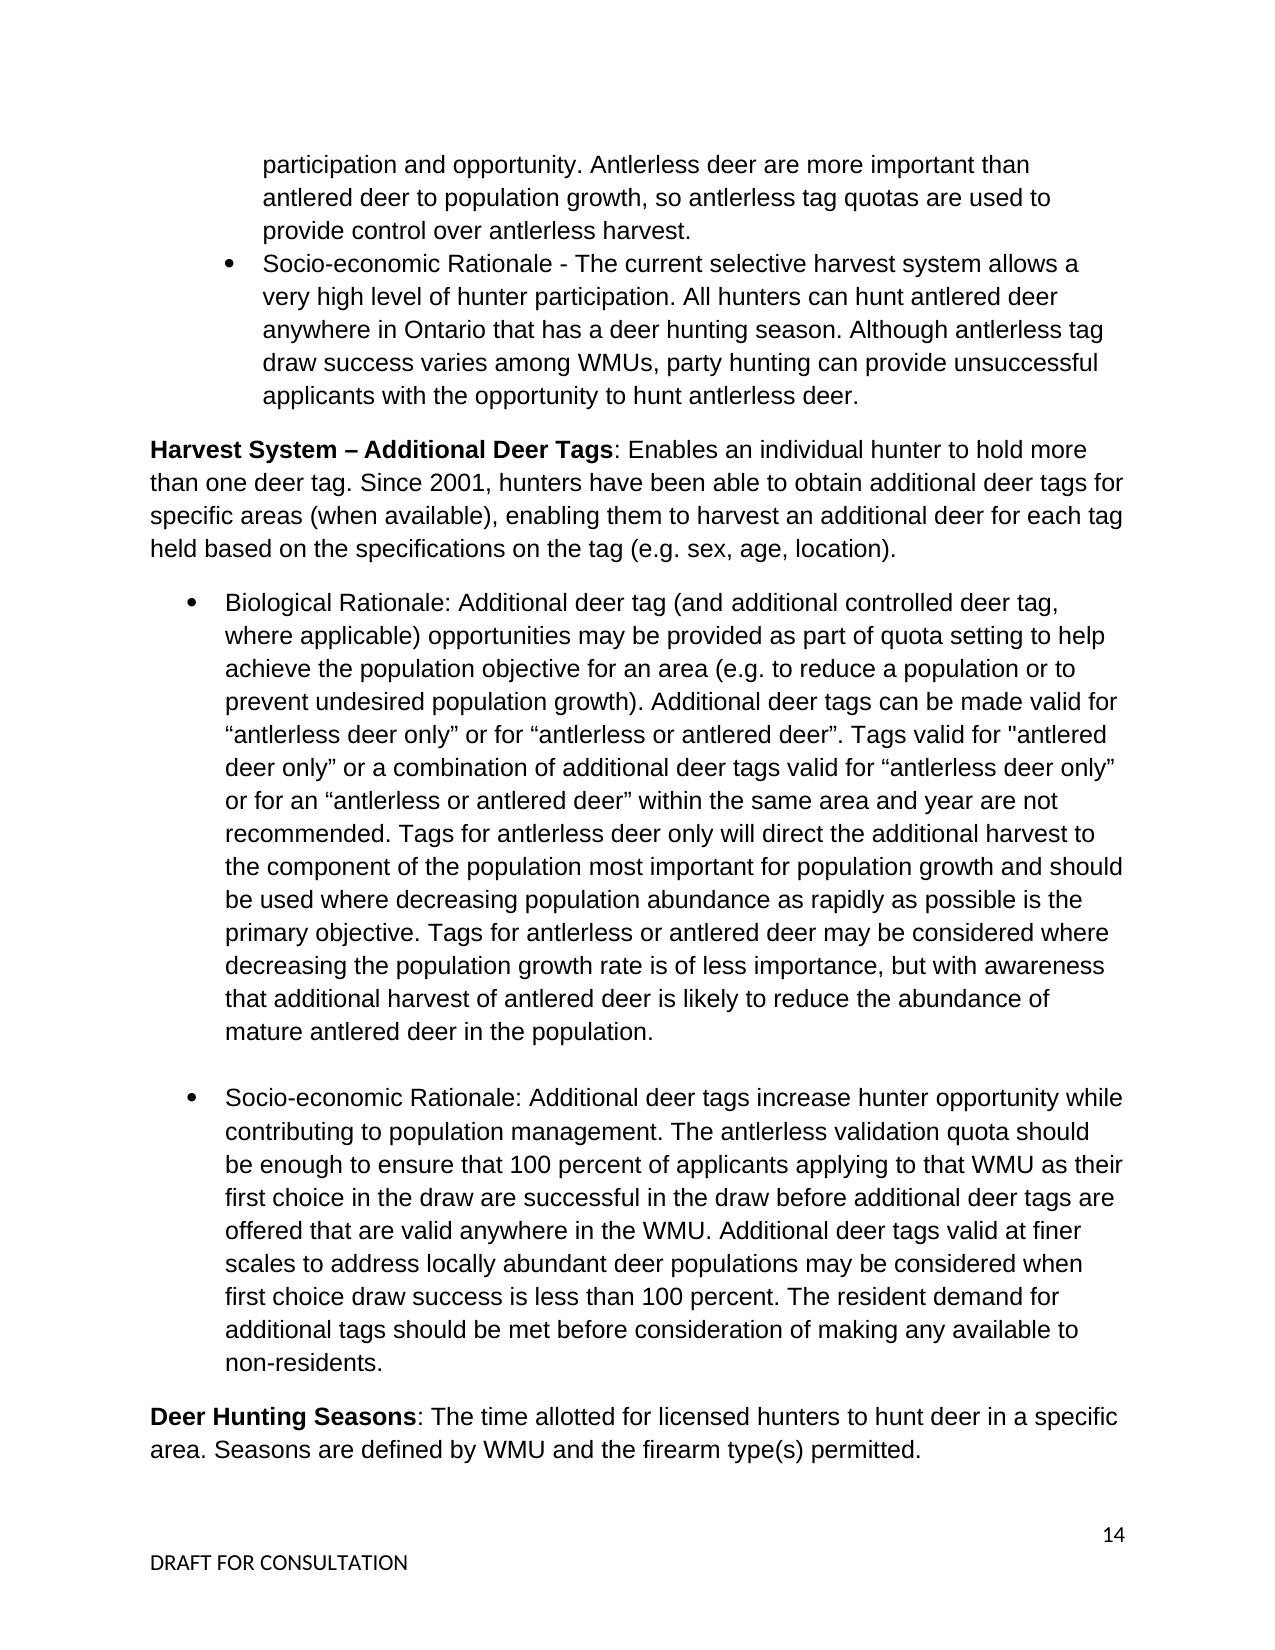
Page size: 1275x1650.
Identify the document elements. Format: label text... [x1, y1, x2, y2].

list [225, 150, 1125, 245]
list Biological Rationale: Additional deer tag (and additional controlled deer tag, where applicable) opportunities may be provided as part of quota setting to help achieve the population objective for an area (e.g. to reduce a population or to prevent undesired population growth). Additional deer tags can be made valid for “antlerless deer only” or for “antlerless or antlered deer”. Tags valid for "antlered deer only” or a combination of additional deer tags valid for “antlerless deer only” or for an “antlerless or antlered deer” within the same area and year are not recommended. Tags for antlerless deer only will direct the additional harvest to the component of the population most important for population growth and should be used where decreasing population abundance as rapidly as possible is the primary objective. Tags for antlerless or antlered deer may be considered where decreasing the population growth rate is of less importance, but with awareness that additional harvest of antlered deer is likely to reduce the abundance of mature antlered deer in the population. [187, 588, 1125, 1046]
text Harvest System – Additional Deer Tags: Enables an individual hunter to hold more than one deer tag. Since 2001, hunters have been able to obtain additional deer tags for specific areas (when available), enabling them to harvest an additional deer for each tag held based on the specifications on the tag (e.g. sex, age, location). [150, 435, 1125, 563]
text Deer Hunting Seasons: The time allotted for licensed hunters to hunt deer in a specific area. Seasons are defined by WMU and the firearm type(s) permitted. [150, 1402, 1125, 1463]
list Socio-economic Rationale: Additional deer tags increase hunter opportunity while contributing to population management. The antlerless validation quota should be enough to ensure that 100 percent of applicants applying to that WMU as their first choice in the draw are successful in the draw before additional deer tags are offered that are valid anywhere in the WMU. Additional deer tags valid at finer scales to address locally abundant deer populations may be considered when first choice draw success is less than 100 percent. The resident demand for additional tags should be met before consideration of making any available to non-residents. [187, 1083, 1125, 1376]
list Socio-economic Rationale - The current selective harvest system allows a very high level of hunter participation. All hunters can hunt antlered deer anywhere in Ontario that has a deer hunting season. Although antlerless tag draw success varies among WMUs, party hunting can provide unsuccessful applicants with the opportunity to hunt antlerless deer. [225, 249, 1125, 410]
